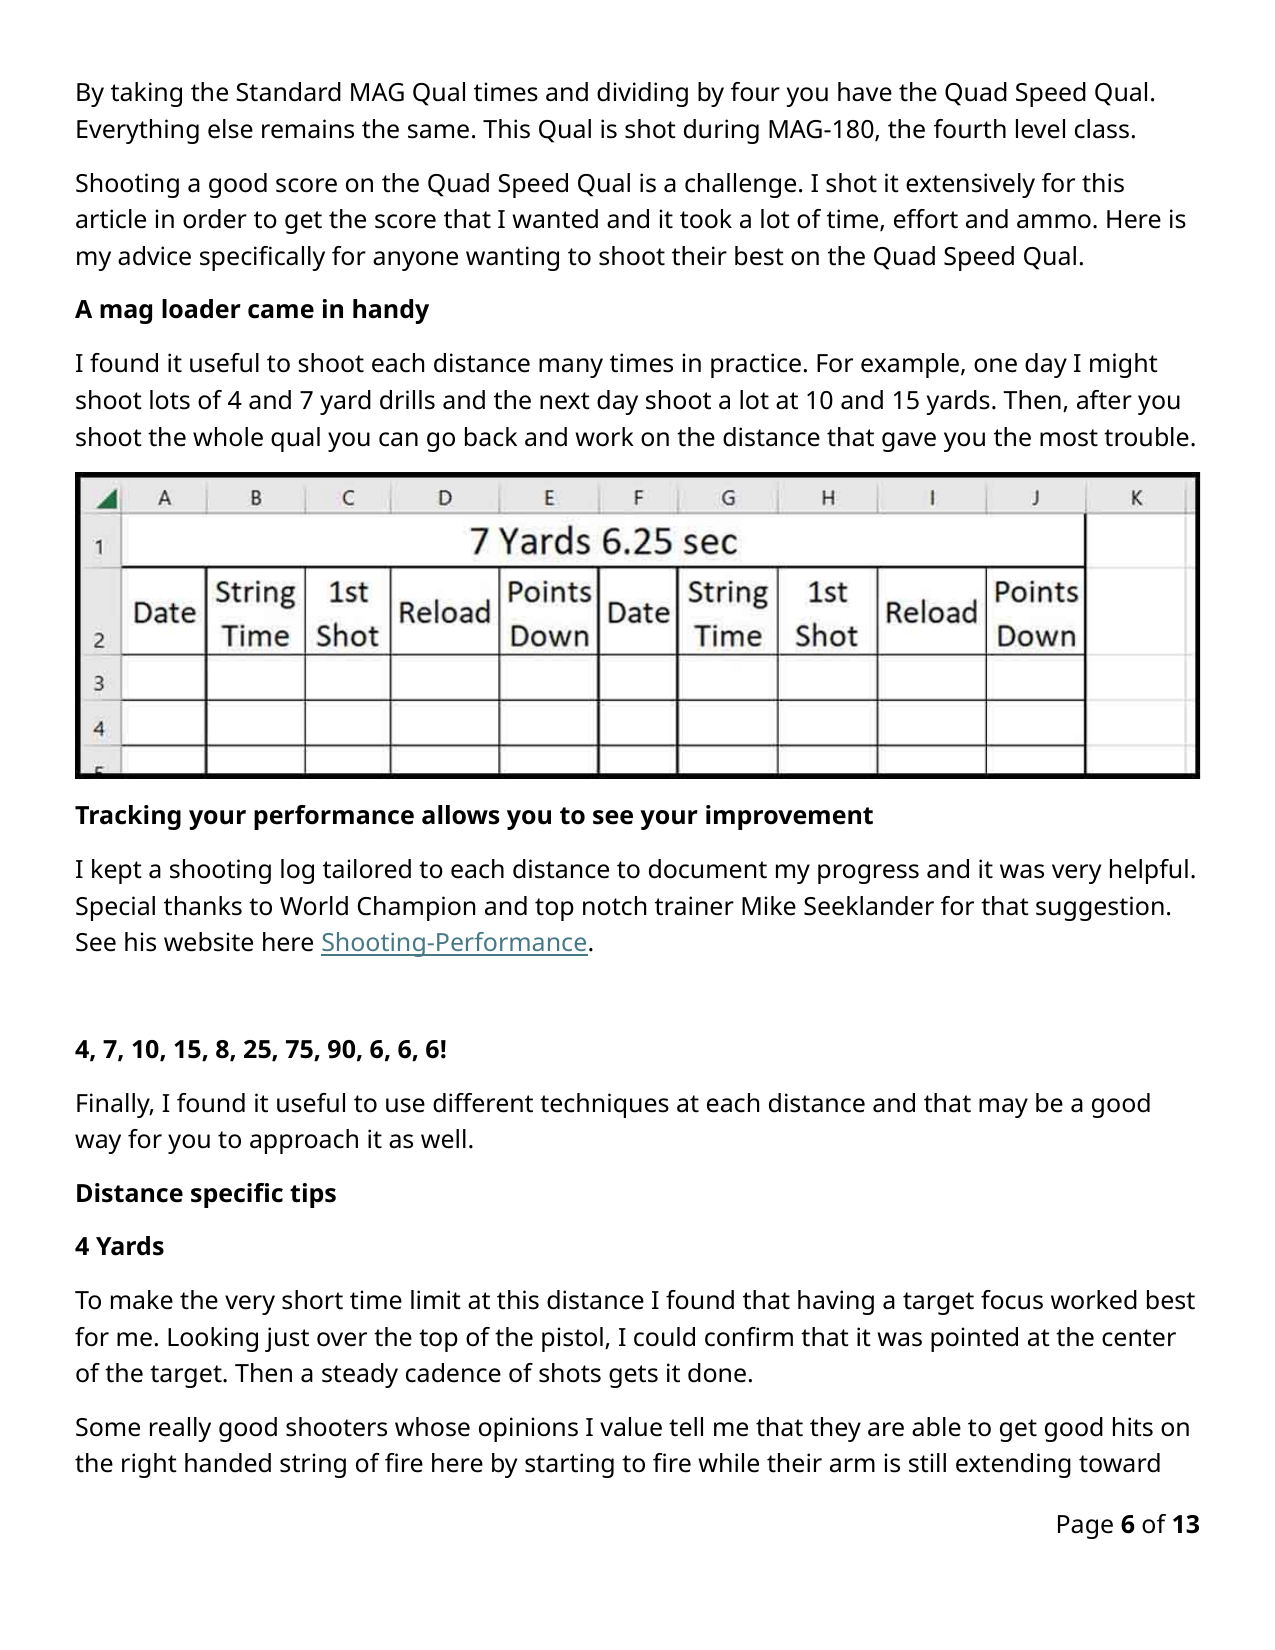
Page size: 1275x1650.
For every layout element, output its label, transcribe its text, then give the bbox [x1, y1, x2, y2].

text Tracking your performance allows you to see your improvement [75, 798, 1200, 832]
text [75, 1409, 1200, 1480]
text Distance specific tips [75, 1176, 1200, 1209]
text By taking the Standard MAG Qual times and dividing by four you have the Quad Speed Qual. Everything else remains the same. This Qual is shot during MAG-180, the fourth level class. [75, 75, 1200, 146]
text 4, 7, 10, 15, 8, 25, 75, 90, 6, 6, 6! [75, 1032, 1200, 1066]
text Shooting a good score on the Quad Speed Qual is a challenge. I shot it extensively for this article in order to get the score that I wanted and it took a lot of time, effort and ammo. Here is my advice specifically for anyone wanting to shoot their best on the Quad Speed Qual. [75, 165, 1200, 273]
text To make the very short time limit at this distance I found that having a target focus worked best for me. Looking just over the top of the pistol, I could confirm that it was pointed at the center of the target. Then a steady cadence of shots gets it done. [75, 1282, 1200, 1390]
text A mag loader came in handy [75, 292, 1200, 326]
text I kept a shooting log tailored to each distance to document my progress and it was very helpful. Special thanks to World Champion and top notch trainer Mike Seeklander for that suggestion. See his website here Shooting-Performance. [75, 851, 1200, 959]
text Finally, I found it useful to use different techniques at each distance and that may be a good way for you to approach it as well. [75, 1085, 1200, 1156]
text 4 Yards [75, 1229, 1200, 1263]
text I found it useful to shoot each distance many times in practice. For example, one day I might shoot lots of 4 and 7 yard drills and the next day shoot a lot at 10 and 15 yards. Then, after you shoot the whole qual you can go back and work on the distance that gave you the most trouble. [75, 346, 1200, 453]
picture [75, 472, 1200, 779]
